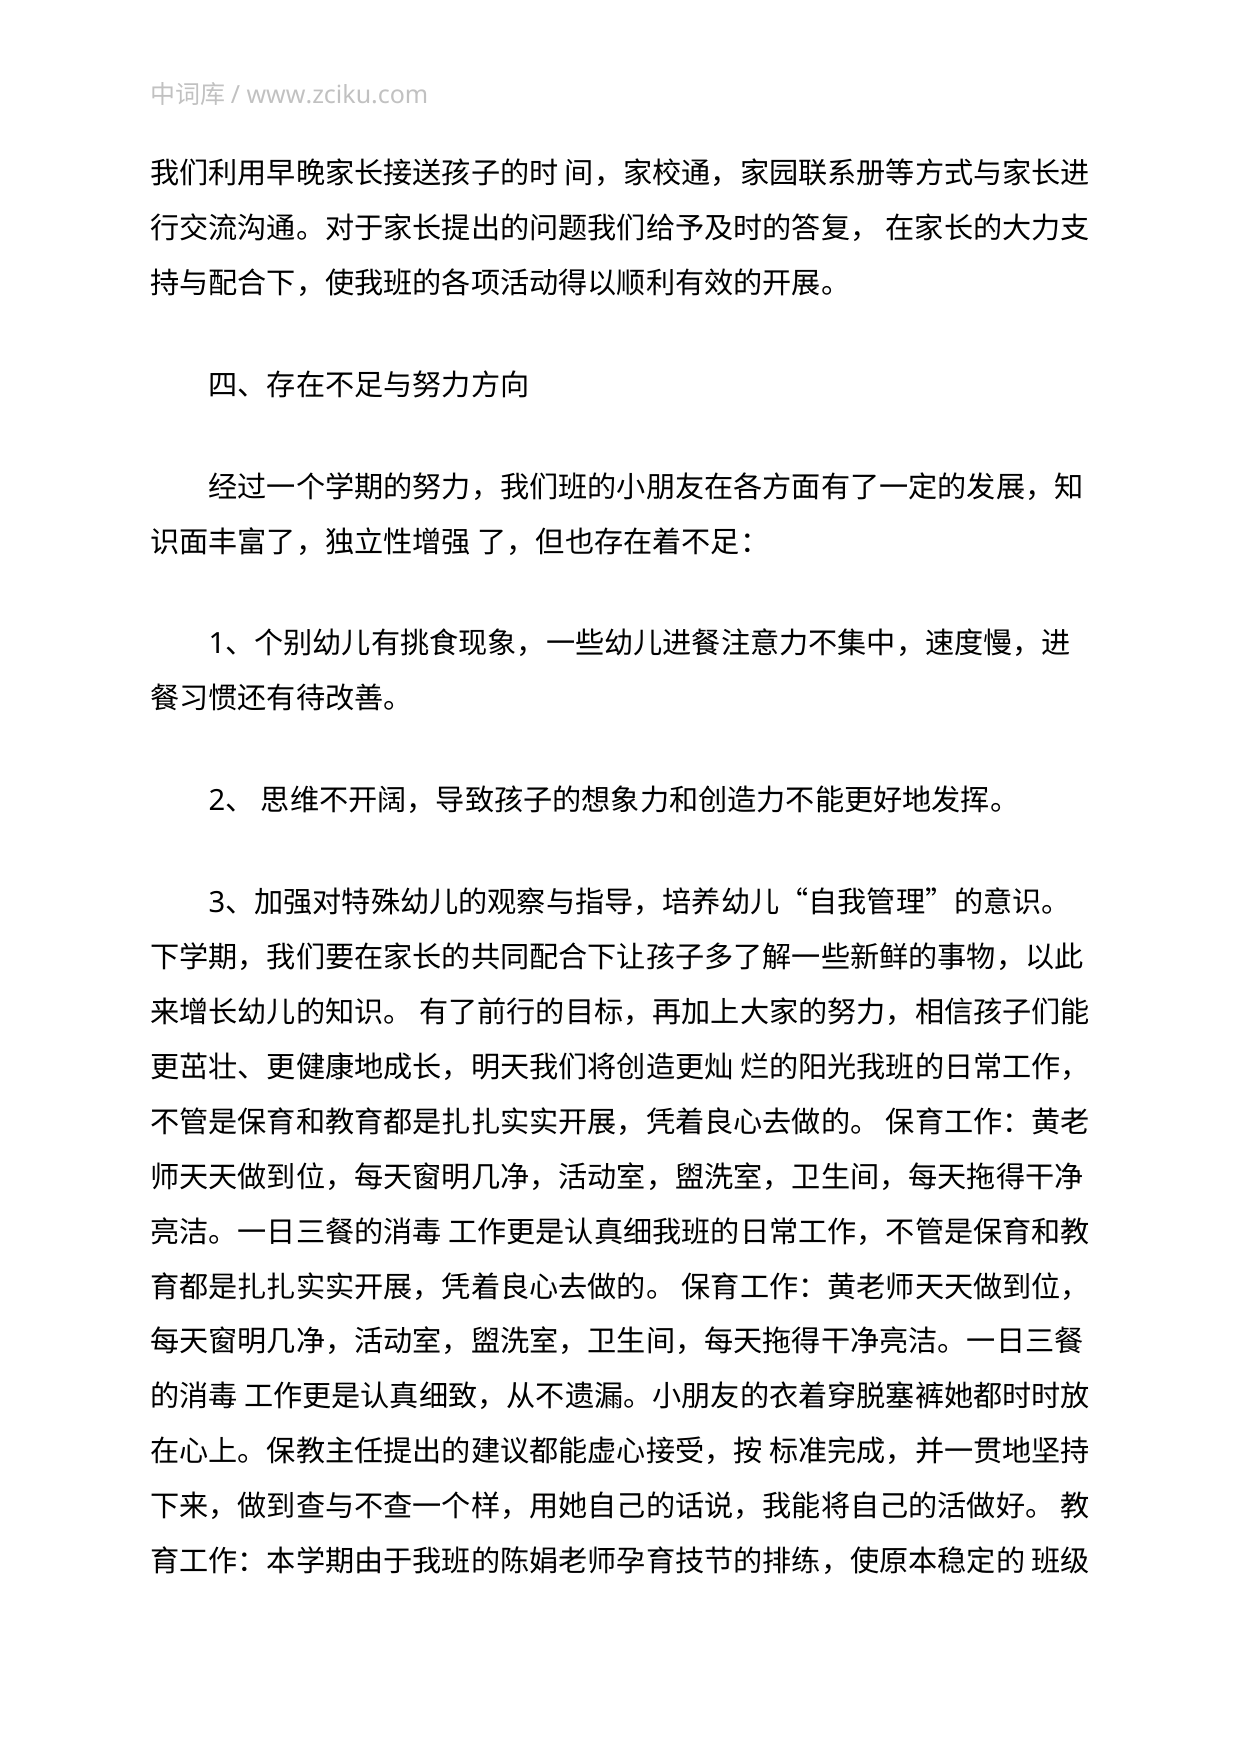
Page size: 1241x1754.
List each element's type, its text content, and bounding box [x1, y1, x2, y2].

text 1、个别幼儿有挑食现象，一些幼儿进餐注意力不集中，速度慢，进餐习惯还有待改善。 [150, 620, 1090, 717]
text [150, 879, 1090, 1580]
text 2、 思维不开阔，导致孩子的想象力和创造力不能更好地发挥。 [150, 777, 1090, 819]
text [150, 150, 1090, 302]
text 经过一个学期的努力，我们班的小朋友在各方面有了一定的发展，知识面丰富了，独立性增强 了，但也存在着不足： [150, 463, 1090, 561]
text 四、存在不足与努力方向 [150, 362, 1090, 404]
